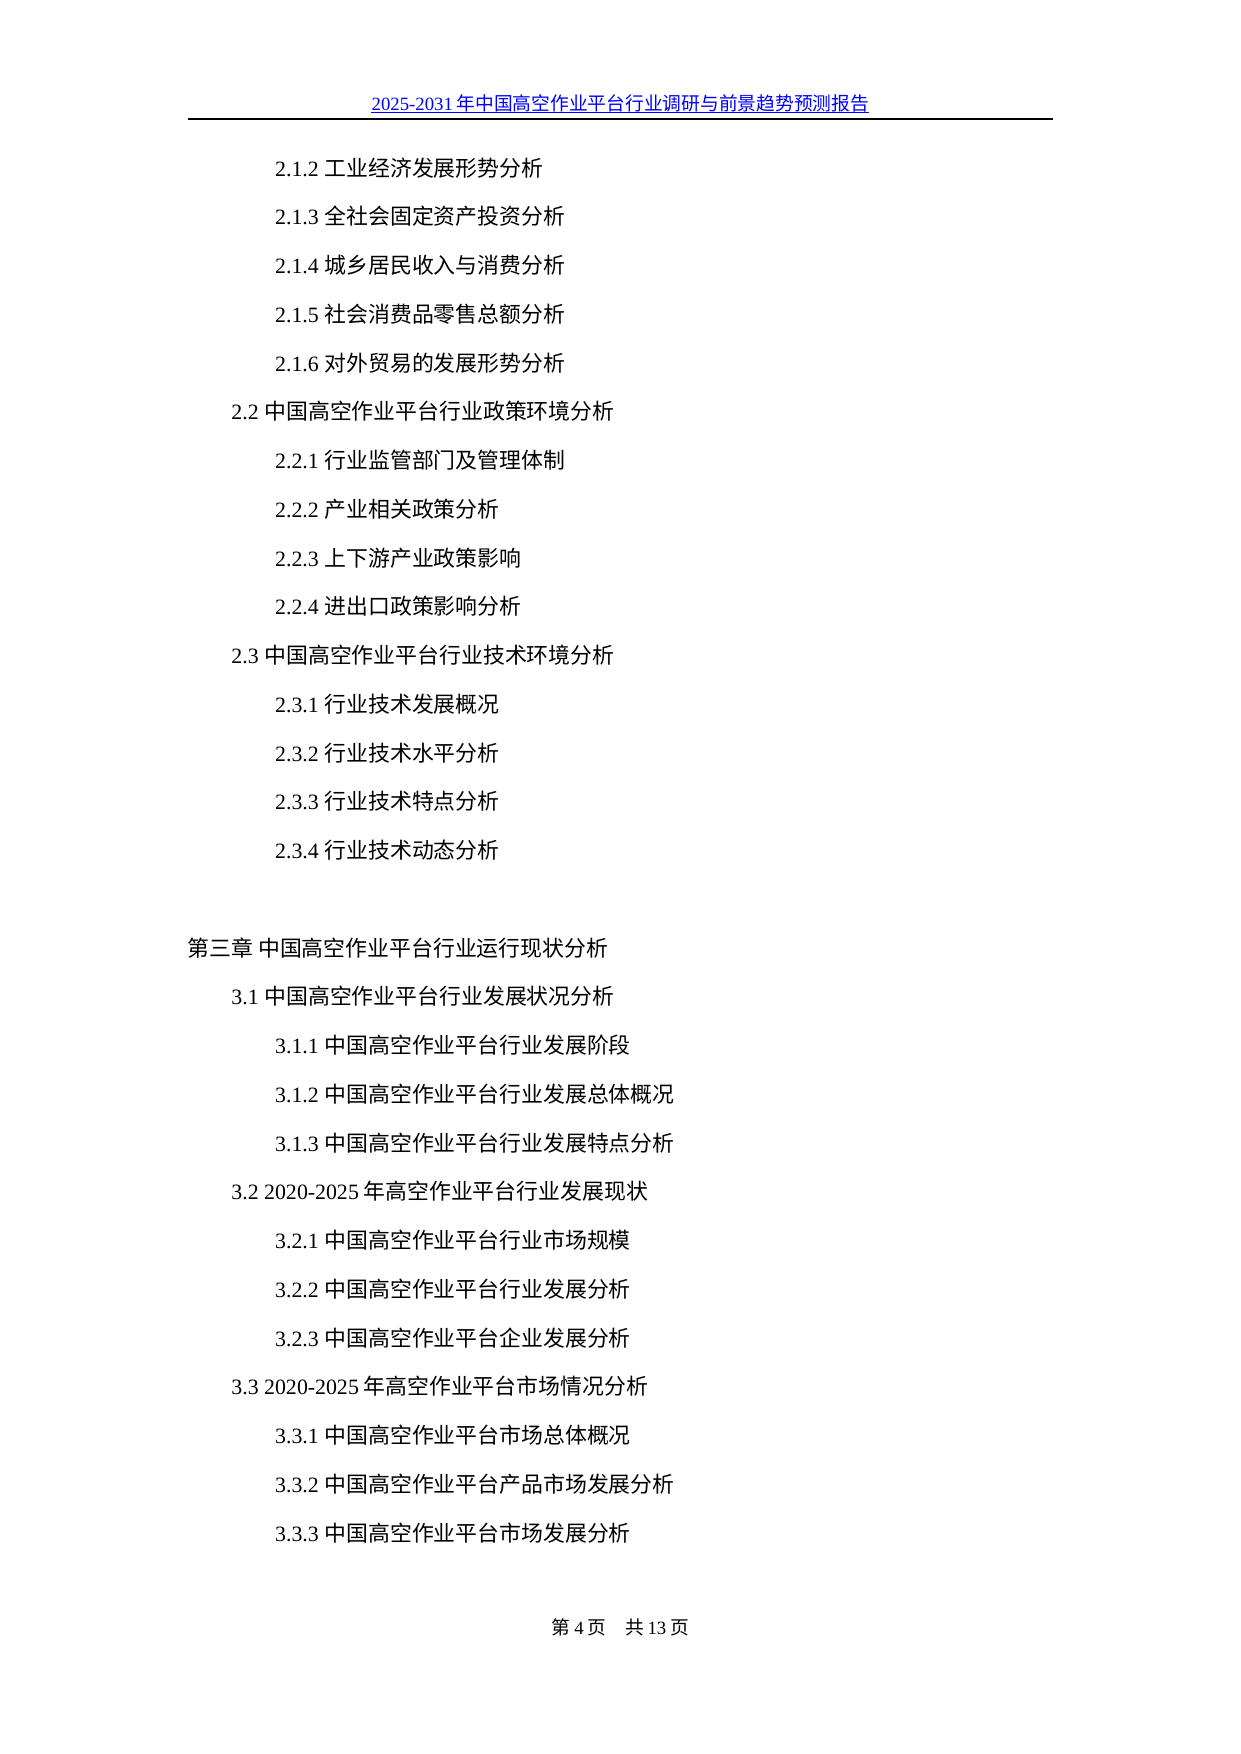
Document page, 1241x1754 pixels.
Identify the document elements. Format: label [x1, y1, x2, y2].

text [187, 150, 1053, 1548]
